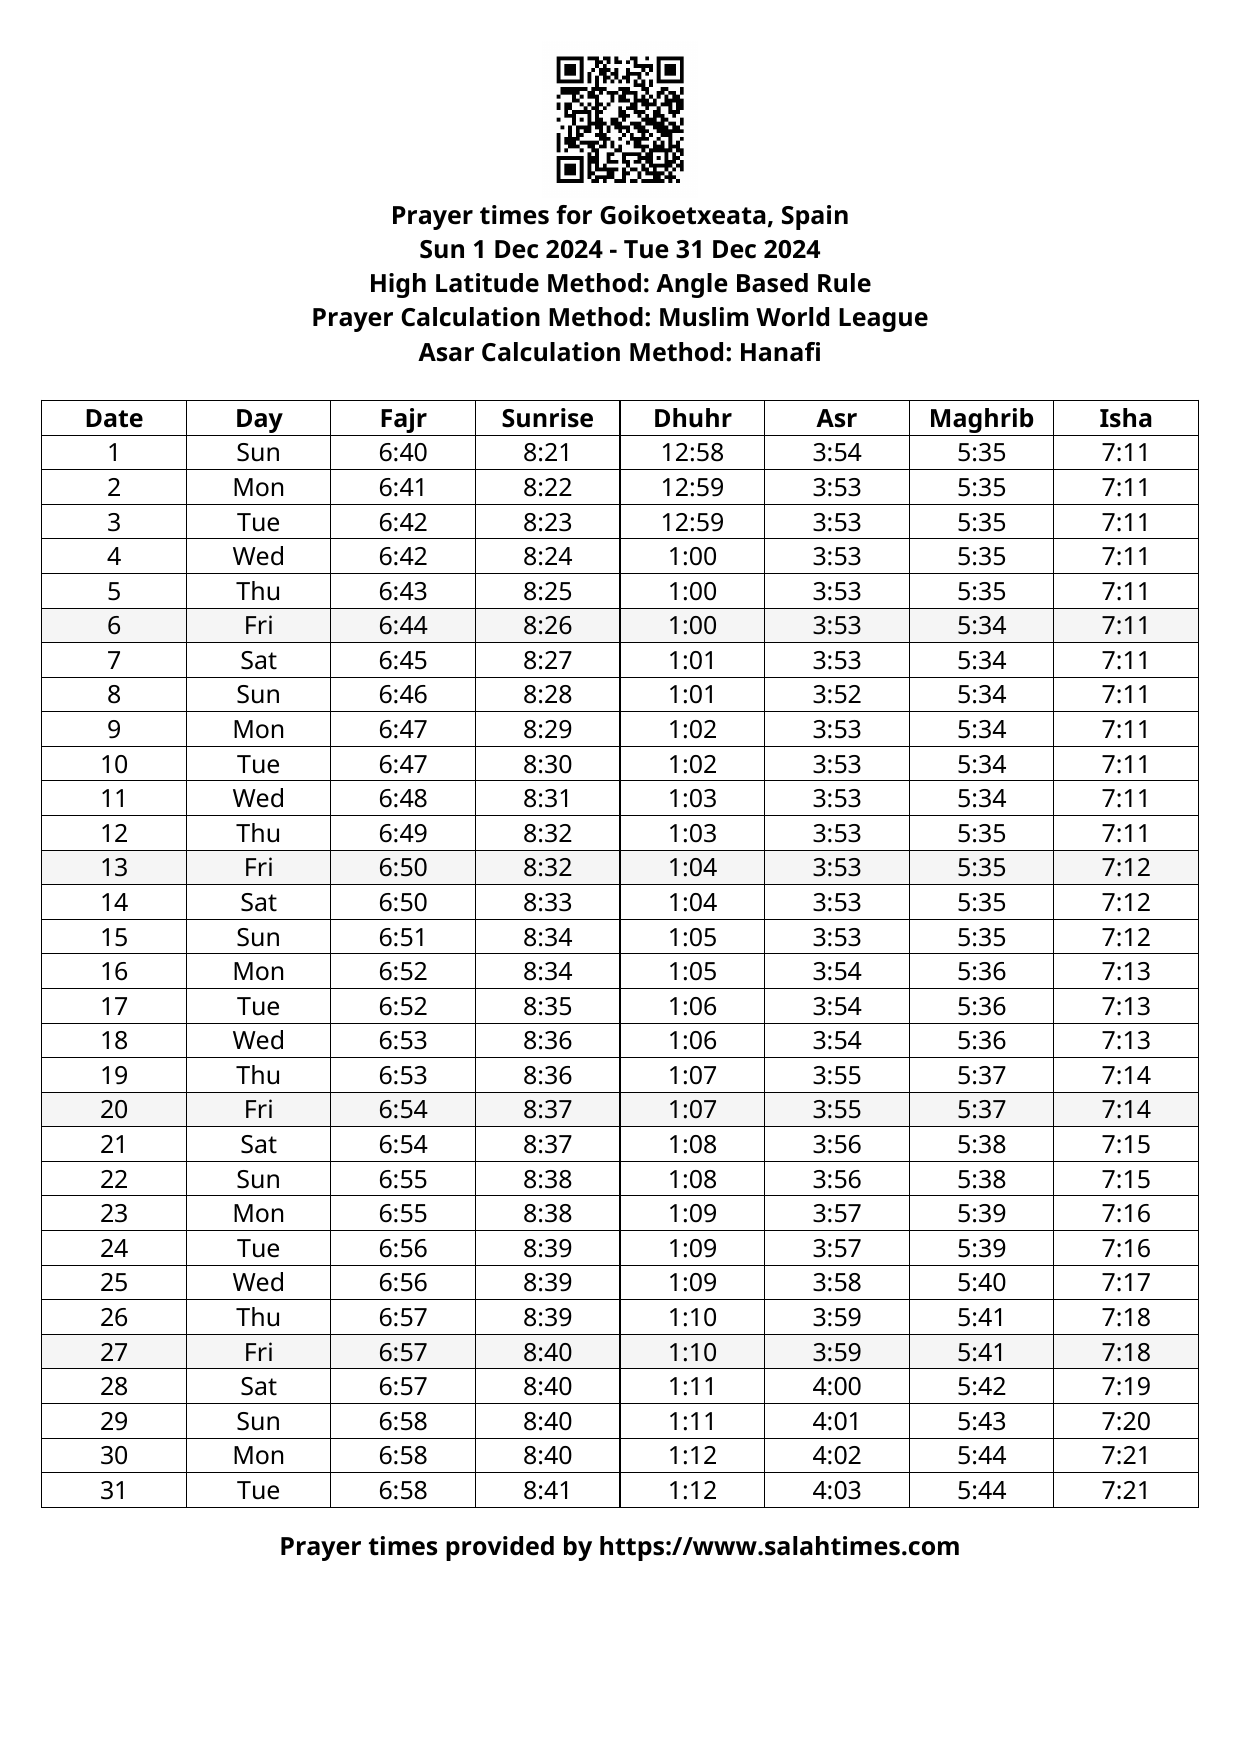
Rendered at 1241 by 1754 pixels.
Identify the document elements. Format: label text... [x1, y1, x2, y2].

table_cell 1:02 [621, 712, 764, 746]
table_cell 8:23 [476, 505, 619, 538]
table_cell Sat [187, 1127, 330, 1161]
table_cell 8:38 [476, 1162, 619, 1195]
table_cell 3:57 [765, 1196, 909, 1230]
table_cell 5:35 [910, 470, 1053, 504]
table_cell 6:53 [331, 1024, 475, 1057]
table_cell 1:07 [621, 1058, 764, 1092]
table_cell 5:37 [910, 1058, 1053, 1092]
table_cell 3:55 [765, 1093, 909, 1126]
table_cell Tue [187, 505, 330, 538]
table_cell 23 [42, 1196, 186, 1230]
table_cell Tue [187, 1231, 330, 1264]
table_header Isha [1054, 401, 1198, 434]
table_header Day [187, 401, 330, 434]
table_cell 3:53 [765, 747, 909, 780]
table_cell 5:36 [910, 954, 1053, 988]
table_cell 1 [42, 436, 186, 469]
table_cell 8:39 [476, 1266, 619, 1299]
table_cell 1:06 [621, 989, 764, 1022]
table_cell 12:59 [621, 470, 764, 504]
table_cell 8:40 [476, 1439, 619, 1472]
table_cell 8:40 [476, 1335, 619, 1368]
table_cell 5:36 [910, 989, 1053, 1022]
table_cell 5:39 [910, 1196, 1053, 1230]
table_cell 6:49 [331, 816, 475, 849]
table_cell 21 [42, 1127, 186, 1161]
table_cell 6:57 [331, 1369, 475, 1403]
table_cell 3:53 [765, 781, 909, 815]
table_cell 6:55 [331, 1162, 475, 1195]
table_cell 3:54 [765, 436, 909, 469]
table_cell Fri [187, 851, 330, 884]
table_cell 6:42 [331, 505, 475, 538]
table_cell 7:12 [1054, 851, 1198, 884]
table_cell Mon [187, 1196, 330, 1230]
table_cell 3:53 [765, 470, 909, 504]
table_cell 6:47 [331, 747, 475, 780]
table_cell 8:36 [476, 1058, 619, 1092]
table_cell 3:59 [765, 1300, 909, 1334]
table_cell 6:50 [331, 851, 475, 884]
table_cell 5:34 [910, 678, 1053, 711]
table_cell 3:52 [765, 678, 909, 711]
table_cell 16 [42, 954, 186, 988]
table_cell 4:03 [765, 1473, 909, 1507]
table_cell 12:59 [621, 505, 764, 538]
table_cell 19 [42, 1058, 186, 1092]
table_cell Tue [187, 1473, 330, 1507]
table_cell 8:32 [476, 851, 619, 884]
table_cell 7:11 [1054, 678, 1198, 711]
table_cell 5:44 [910, 1439, 1053, 1472]
table_cell Mon [187, 712, 330, 746]
table_cell 1:08 [621, 1162, 764, 1195]
table_cell 6:45 [331, 643, 475, 677]
table_cell 3:54 [765, 1024, 909, 1057]
table_cell 6:56 [331, 1231, 475, 1264]
table_cell 7:17 [1054, 1266, 1198, 1299]
table_cell 1:11 [621, 1369, 764, 1403]
table_cell 1:06 [621, 1024, 764, 1057]
table_cell Sun [187, 436, 330, 469]
table_cell 7:11 [1054, 816, 1198, 849]
table_cell 3:53 [765, 816, 909, 849]
table_header Sunrise [476, 401, 619, 434]
table_cell 7:18 [1054, 1335, 1198, 1368]
table_cell 6:58 [331, 1439, 475, 1472]
table_cell 7:14 [1054, 1093, 1198, 1126]
table_cell Fri [187, 609, 330, 642]
table_cell 8:31 [476, 781, 619, 815]
table_cell 5:35 [910, 851, 1053, 884]
table_cell 5:37 [910, 1093, 1053, 1126]
table_cell 5:35 [910, 505, 1053, 538]
table_cell 26 [42, 1300, 186, 1334]
table_cell 25 [42, 1266, 186, 1299]
table_cell 8:39 [476, 1300, 619, 1334]
table_cell 1:09 [621, 1231, 764, 1264]
table_cell 7:11 [1054, 470, 1198, 504]
table_cell Mon [187, 470, 330, 504]
table_cell 7:19 [1054, 1369, 1198, 1403]
table_cell 1:08 [621, 1127, 764, 1161]
table_cell 7:21 [1054, 1473, 1198, 1507]
table_cell 1:05 [621, 920, 764, 953]
table_header Dhuhr [621, 401, 764, 434]
table_cell 5:42 [910, 1369, 1053, 1403]
table_cell 22 [42, 1162, 186, 1195]
table_cell 5:43 [910, 1404, 1053, 1437]
text Sun 1 Dec 2024 - Tue 31 Dec 2024 [42, 232, 1198, 266]
table_cell 3:53 [765, 885, 909, 919]
table_cell 9 [42, 712, 186, 746]
table_cell 8:34 [476, 920, 619, 953]
table_cell 8:30 [476, 747, 619, 780]
text Prayer Calculation Method: Muslim World League [42, 300, 1198, 334]
table_cell 2 [42, 470, 186, 504]
table_cell 5:39 [910, 1231, 1053, 1264]
table_cell 4:02 [765, 1439, 909, 1472]
table_cell 6:57 [331, 1300, 475, 1334]
table_cell 3:53 [765, 712, 909, 746]
table_cell Wed [187, 1266, 330, 1299]
table_cell 8:39 [476, 1231, 619, 1264]
table_cell 3:53 [765, 851, 909, 884]
table_cell 6:48 [331, 781, 475, 815]
table_cell 10 [42, 747, 186, 780]
table_cell 1:12 [621, 1439, 764, 1472]
table_cell 3:59 [765, 1335, 909, 1368]
table_cell 6:44 [331, 609, 475, 642]
table_cell 8:33 [476, 885, 619, 919]
table_cell 7:11 [1054, 609, 1198, 642]
table_cell 3:57 [765, 1231, 909, 1264]
table_cell 5:35 [910, 574, 1053, 607]
table_cell 7:20 [1054, 1404, 1198, 1437]
table_cell 3:53 [765, 505, 909, 538]
table_cell 5:35 [910, 885, 1053, 919]
table_cell Thu [187, 1300, 330, 1334]
text High Latitude Method: Angle Based Rule [42, 266, 1198, 300]
table_cell Sun [187, 1404, 330, 1437]
table_cell 7:18 [1054, 1300, 1198, 1334]
table_cell 7:11 [1054, 781, 1198, 815]
table_header Date [42, 401, 186, 434]
table_cell 6:57 [331, 1335, 475, 1368]
table_cell 6 [42, 609, 186, 642]
table_cell 24 [42, 1231, 186, 1264]
table_cell Sat [187, 1369, 330, 1403]
table_cell 11 [42, 781, 186, 815]
table_cell 4:01 [765, 1404, 909, 1437]
table_cell 5:35 [910, 920, 1053, 953]
table_cell 6:58 [331, 1473, 475, 1507]
table_cell 1:09 [621, 1196, 764, 1230]
table_cell 4:00 [765, 1369, 909, 1403]
table_cell 31 [42, 1473, 186, 1507]
table_cell 8:22 [476, 470, 619, 504]
table_cell 3:53 [765, 574, 909, 607]
table_cell 8:24 [476, 539, 619, 573]
table_cell 8:28 [476, 678, 619, 711]
table_cell 7:12 [1054, 885, 1198, 919]
table_cell Wed [187, 539, 330, 573]
table_cell 1:10 [621, 1335, 764, 1368]
table_cell 1:10 [621, 1300, 764, 1334]
table_cell 7:13 [1054, 1024, 1198, 1057]
table_cell Sun [187, 678, 330, 711]
table_cell 12:58 [621, 436, 764, 469]
table_cell Thu [187, 574, 330, 607]
table_cell 3:56 [765, 1127, 909, 1161]
table_cell 8 [42, 678, 186, 711]
text Prayer times for Goikoetxeata, Spain [42, 198, 1198, 232]
table_cell 6:52 [331, 954, 475, 988]
table_cell 6:41 [331, 470, 475, 504]
table_cell 5:34 [910, 781, 1053, 815]
table_cell 8:40 [476, 1369, 619, 1403]
table_cell 3 [42, 505, 186, 538]
table_cell Thu [187, 1058, 330, 1092]
table_cell 7:15 [1054, 1162, 1198, 1195]
table_cell 5:36 [910, 1024, 1053, 1057]
table_cell 3:55 [765, 1058, 909, 1092]
table_cell 1:01 [621, 678, 764, 711]
table_cell Mon [187, 1439, 330, 1472]
table_cell 1:02 [621, 747, 764, 780]
table_cell 5:41 [910, 1335, 1053, 1368]
table_cell 3:56 [765, 1162, 909, 1195]
table_cell 4 [42, 539, 186, 573]
table_cell Tue [187, 989, 330, 1022]
table_cell 13 [42, 851, 186, 884]
table_cell 7:11 [1054, 747, 1198, 780]
table_cell 6:40 [331, 436, 475, 469]
table_cell 5:34 [910, 609, 1053, 642]
table_cell 1:07 [621, 1093, 764, 1126]
table_cell 3:54 [765, 954, 909, 988]
table_cell 3:54 [765, 989, 909, 1022]
table_cell Sun [187, 920, 330, 953]
table_cell 18 [42, 1024, 186, 1057]
table_cell Sat [187, 643, 330, 677]
table_cell 5:35 [910, 436, 1053, 469]
table_cell 8:34 [476, 954, 619, 988]
table_cell 8:29 [476, 712, 619, 746]
table_cell 8:36 [476, 1024, 619, 1057]
table_cell 8:32 [476, 816, 619, 849]
table_cell 7:13 [1054, 989, 1198, 1022]
table_cell 1:04 [621, 851, 764, 884]
table_cell 3:53 [765, 609, 909, 642]
text Asar Calculation Method: Hanafi [42, 334, 1198, 368]
table_cell 3:53 [765, 643, 909, 677]
table_cell 20 [42, 1093, 186, 1126]
table_cell 8:21 [476, 436, 619, 469]
table_cell 1:09 [621, 1266, 764, 1299]
table_cell 8:37 [476, 1127, 619, 1161]
table_cell 28 [42, 1369, 186, 1403]
table_cell Fri [187, 1335, 330, 1368]
table_cell 7:14 [1054, 1058, 1198, 1092]
table_cell 5:44 [910, 1473, 1053, 1507]
table_cell 7:13 [1054, 954, 1198, 988]
table_cell 7:16 [1054, 1231, 1198, 1264]
picture [542, 41, 699, 198]
table_cell 6:52 [331, 989, 475, 1022]
table_cell Mon [187, 954, 330, 988]
table_cell 6:42 [331, 539, 475, 573]
text Prayer times provided by https://www.salahtimes.com [42, 1528, 1198, 1563]
table_cell 5:35 [910, 816, 1053, 849]
table_cell 1:04 [621, 885, 764, 919]
table_cell 7:16 [1054, 1196, 1198, 1230]
table_cell Sat [187, 885, 330, 919]
table_cell 6:51 [331, 920, 475, 953]
table_cell 7:11 [1054, 712, 1198, 746]
table_cell 1:03 [621, 781, 764, 815]
table_cell Sun [187, 1162, 330, 1195]
table_cell 8:35 [476, 989, 619, 1022]
table_cell 6:54 [331, 1127, 475, 1161]
table_cell Wed [187, 781, 330, 815]
table_cell 6:54 [331, 1093, 475, 1126]
table_cell 5:38 [910, 1162, 1053, 1195]
table_cell 6:50 [331, 885, 475, 919]
table_cell 6:53 [331, 1058, 475, 1092]
table_cell 7:15 [1054, 1127, 1198, 1161]
table_cell 5:34 [910, 712, 1053, 746]
table_cell 5:41 [910, 1300, 1053, 1334]
table_cell 7:21 [1054, 1439, 1198, 1472]
table_cell 17 [42, 989, 186, 1022]
table_cell 7:11 [1054, 505, 1198, 538]
table_cell 1:01 [621, 643, 764, 677]
table_cell 3:58 [765, 1266, 909, 1299]
table_cell 7:11 [1054, 436, 1198, 469]
table_cell 14 [42, 885, 186, 919]
table_cell 29 [42, 1404, 186, 1437]
table_cell 5:35 [910, 539, 1053, 573]
table_cell 3:53 [765, 539, 909, 573]
table_cell 8:37 [476, 1093, 619, 1126]
table_cell 7:11 [1054, 539, 1198, 573]
table_cell 8:25 [476, 574, 619, 607]
table_cell 5:34 [910, 747, 1053, 780]
table_cell 12 [42, 816, 186, 849]
table_cell 6:47 [331, 712, 475, 746]
table_cell 15 [42, 920, 186, 953]
table_cell 6:58 [331, 1404, 475, 1437]
table_header Maghrib [910, 401, 1053, 434]
table_header Fajr [331, 401, 475, 434]
table_cell 8:41 [476, 1473, 619, 1507]
table_cell 8:40 [476, 1404, 619, 1437]
table_cell 7:12 [1054, 920, 1198, 953]
table_cell 1:00 [621, 609, 764, 642]
table_cell 6:55 [331, 1196, 475, 1230]
table_cell 6:46 [331, 678, 475, 711]
table_cell 1:12 [621, 1473, 764, 1507]
table_cell 1:03 [621, 816, 764, 849]
table_cell Tue [187, 747, 330, 780]
table_cell 6:43 [331, 574, 475, 607]
table_cell 6:56 [331, 1266, 475, 1299]
table_cell 1:11 [621, 1404, 764, 1437]
table_cell 7:11 [1054, 643, 1198, 677]
table_cell Fri [187, 1093, 330, 1126]
table_cell 8:26 [476, 609, 619, 642]
table_cell 8:38 [476, 1196, 619, 1230]
table_cell 1:00 [621, 574, 764, 607]
table_cell 27 [42, 1335, 186, 1368]
table_cell 1:00 [621, 539, 764, 573]
table_cell 3:53 [765, 920, 909, 953]
table_header Asr [765, 401, 909, 434]
table_cell 5:40 [910, 1266, 1053, 1299]
table_cell 7 [42, 643, 186, 677]
table_cell 30 [42, 1439, 186, 1472]
table_cell 7:11 [1054, 574, 1198, 607]
table_cell 8:27 [476, 643, 619, 677]
table_cell 5 [42, 574, 186, 607]
table_cell 5:38 [910, 1127, 1053, 1161]
table_cell 1:05 [621, 954, 764, 988]
table_cell Thu [187, 816, 330, 849]
table_cell 5:34 [910, 643, 1053, 677]
table_cell Wed [187, 1024, 330, 1057]
